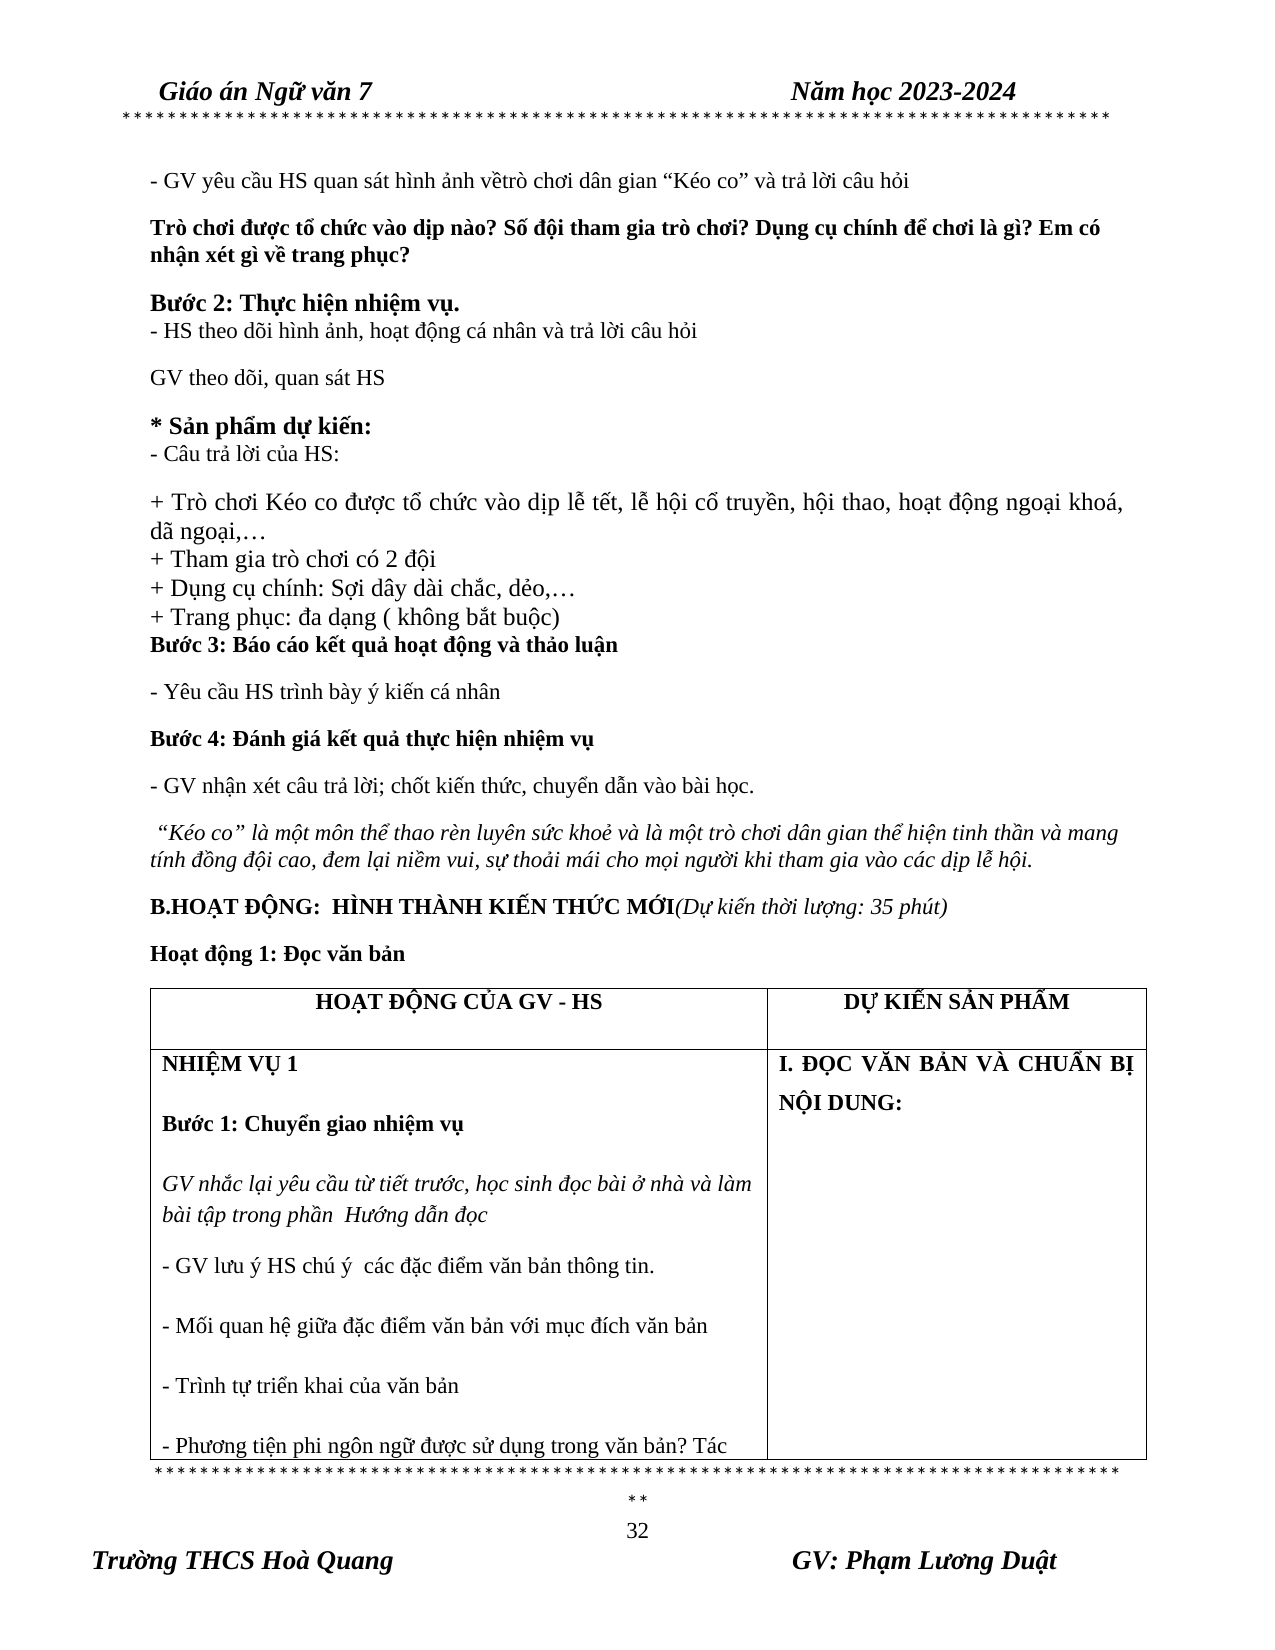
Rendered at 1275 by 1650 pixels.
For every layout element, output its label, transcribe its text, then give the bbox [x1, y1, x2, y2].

text + Dụng cụ chính: Sợi dây dài chắc, dẻo,… [150, 573, 1120, 602]
text - Yêu cầu HS trình bày ý kiến cá nhân [150, 678, 1125, 704]
list - Câu trả lời của HS: [150, 440, 1125, 466]
table_header DỰ KIẾN SẢN PHẨM [768, 989, 1146, 1049]
text Bước 2: Thực hiện nhiệm vụ. [150, 288, 1120, 317]
text - GV nhận xét câu trả lời; chốt kiến thức, chuyển dẫn vào bài học. [150, 772, 1125, 799]
text Bước 4: Đánh giá kết quả thực hiện nhiệm vụ [150, 725, 1125, 751]
text - GV yêu cầu HS quan sát hình ảnh vềtrò chơi dân gian “Kéo co” và trả lời câu hỏi [150, 167, 1125, 193]
text + Trang phục: đa dạng ( không bắt buộc) [150, 602, 1120, 631]
text + Tham gia trò chơi có 2 đội [150, 544, 1125, 573]
text “Kéo co” là một môn thể thao rèn luyên sức khoẻ và là một trò chơi dân gian thể hiện tinh thần và mang tính đồng đội cao, đem lại niềm vui, sự thoải mái cho mọi người khi tham gia vào các dịp lễ hội. [150, 819, 1125, 872]
text GV theo dõi, quan sát HS [150, 364, 1125, 390]
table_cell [768, 1050, 1146, 1459]
table_header HOẠT ĐỘNG CỦA GV - HS [151, 989, 767, 1049]
text Trò chơi được tổ chức vào dịp nào? Số đội tham gia trò chơi? Dụng cụ chính để chơi là gì? Em có nhận xét gì về trang phục? [150, 214, 1125, 267]
text B.HOẠT ĐỘNG: HÌNH THÀNH KIẾN THỨC MỚI(Dự kiến thời lượng: 35 phút) [150, 893, 1125, 919]
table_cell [151, 1050, 767, 1459]
text Bước 3: Báo cáo kết quả hoạt động và thảo luận [150, 631, 1125, 657]
text Hoạt động 1: Đọc văn bản [150, 940, 1125, 967]
text - HS theo dõi hình ảnh, hoạt động cá nhân và trả lời câu hỏi [150, 317, 1125, 343]
text + Trò chơi Kéo co được tổ chức vào dịp lễ tết, lễ hội cổ truyền, hội thao, hoạt động ngoại khoá, dã ngoại,… [150, 487, 1125, 544]
text * Sản phẩm dự kiến: [150, 411, 1120, 440]
